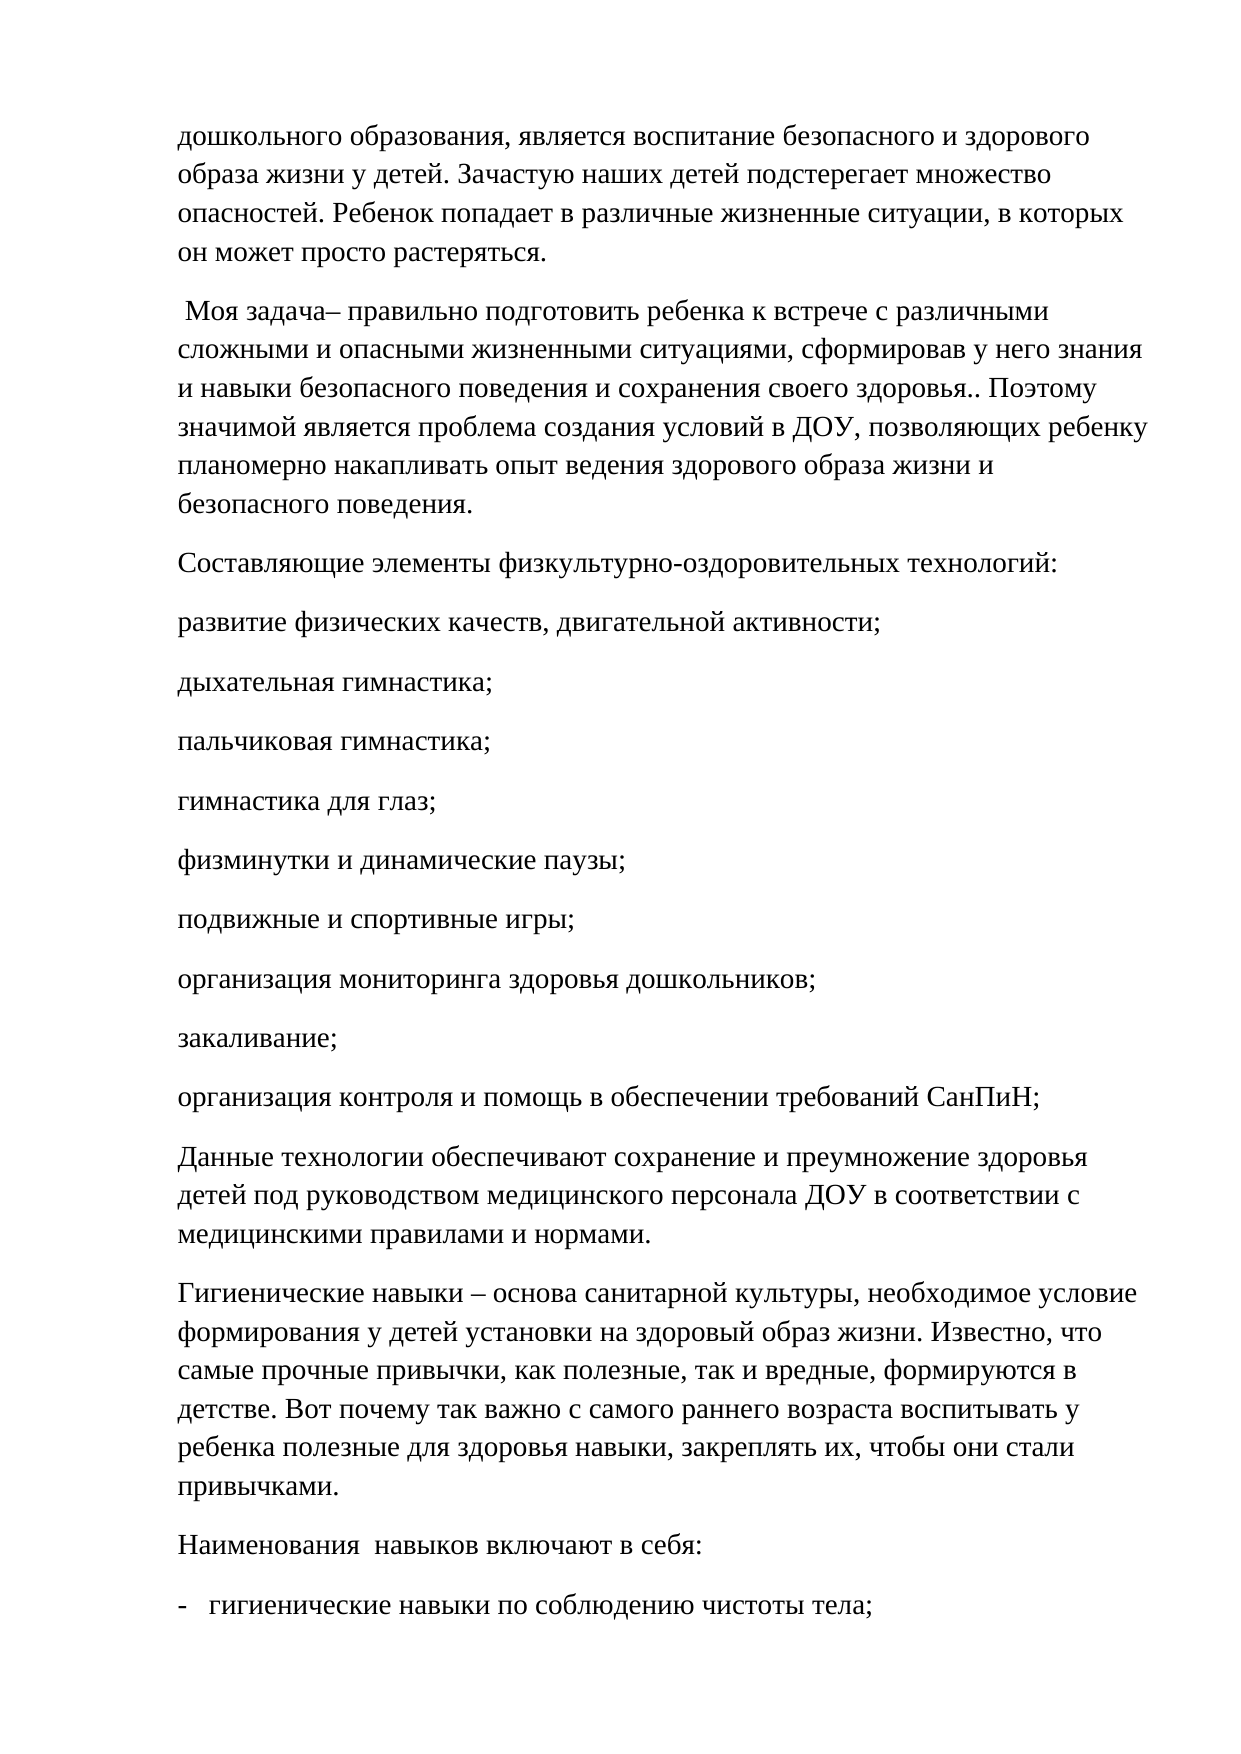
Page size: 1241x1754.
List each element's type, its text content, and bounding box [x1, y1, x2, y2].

text подвижные и спортивные игры; [177, 901, 1152, 935]
text развитие физических качеств, двигательной активности; [177, 604, 1152, 638]
text Гигиенические навыки – основа санитарной культуры, необходимое условие формирования у детей установки на здоровый образ жизни. Известно, что самые прочные привычки, как полезные, так и вредные, формируются в детстве. Вот почему так важно с самого раннего возраста воспитывать у ребенка полезные для здоровья навыки, закреплять их, чтобы они стали привычками. [177, 1275, 1152, 1502]
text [177, 118, 1152, 267]
text Составляющие элементы физкультурно-оздоровительных технологий: [177, 545, 1152, 579]
text организация контроля и помощь в обеспечении требований СанПиН; [177, 1079, 1152, 1113]
text Данные технологии обеспечивают сохранение и преумножение здоровья детей под руководством медицинского персонала ДОУ в соответствии с медицинскими правилами и нормами. [177, 1139, 1152, 1249]
text Моя задача– правильно подготовить ребенка к встрече с различными сложными и опасными жизненными ситуациями, сформировав у него знания и навыки безопасного поведения и сохранения своего здоровья.. Поэтому значимой является проблема создания условий в ДОУ, позволяющих ребенку планомерно накапливать опыт ведения здорового образа жизни и безопасного поведения. [177, 293, 1152, 519]
text организация мониторинга здоровья дошкольников; [177, 961, 1152, 994]
text физминутки и динамические паузы; [177, 842, 1152, 876]
text Наименования навыков включают в себя: [177, 1527, 1152, 1561]
text дыхательная гимнастика; [177, 664, 1152, 697]
text закаливание; [177, 1020, 1152, 1054]
text пальчиковая гимнастика; [177, 723, 1152, 757]
text - гигиенические навыки по соблюдению чистоты тела; [177, 1587, 1152, 1620]
text гимнастика для глаз; [177, 783, 1152, 816]
